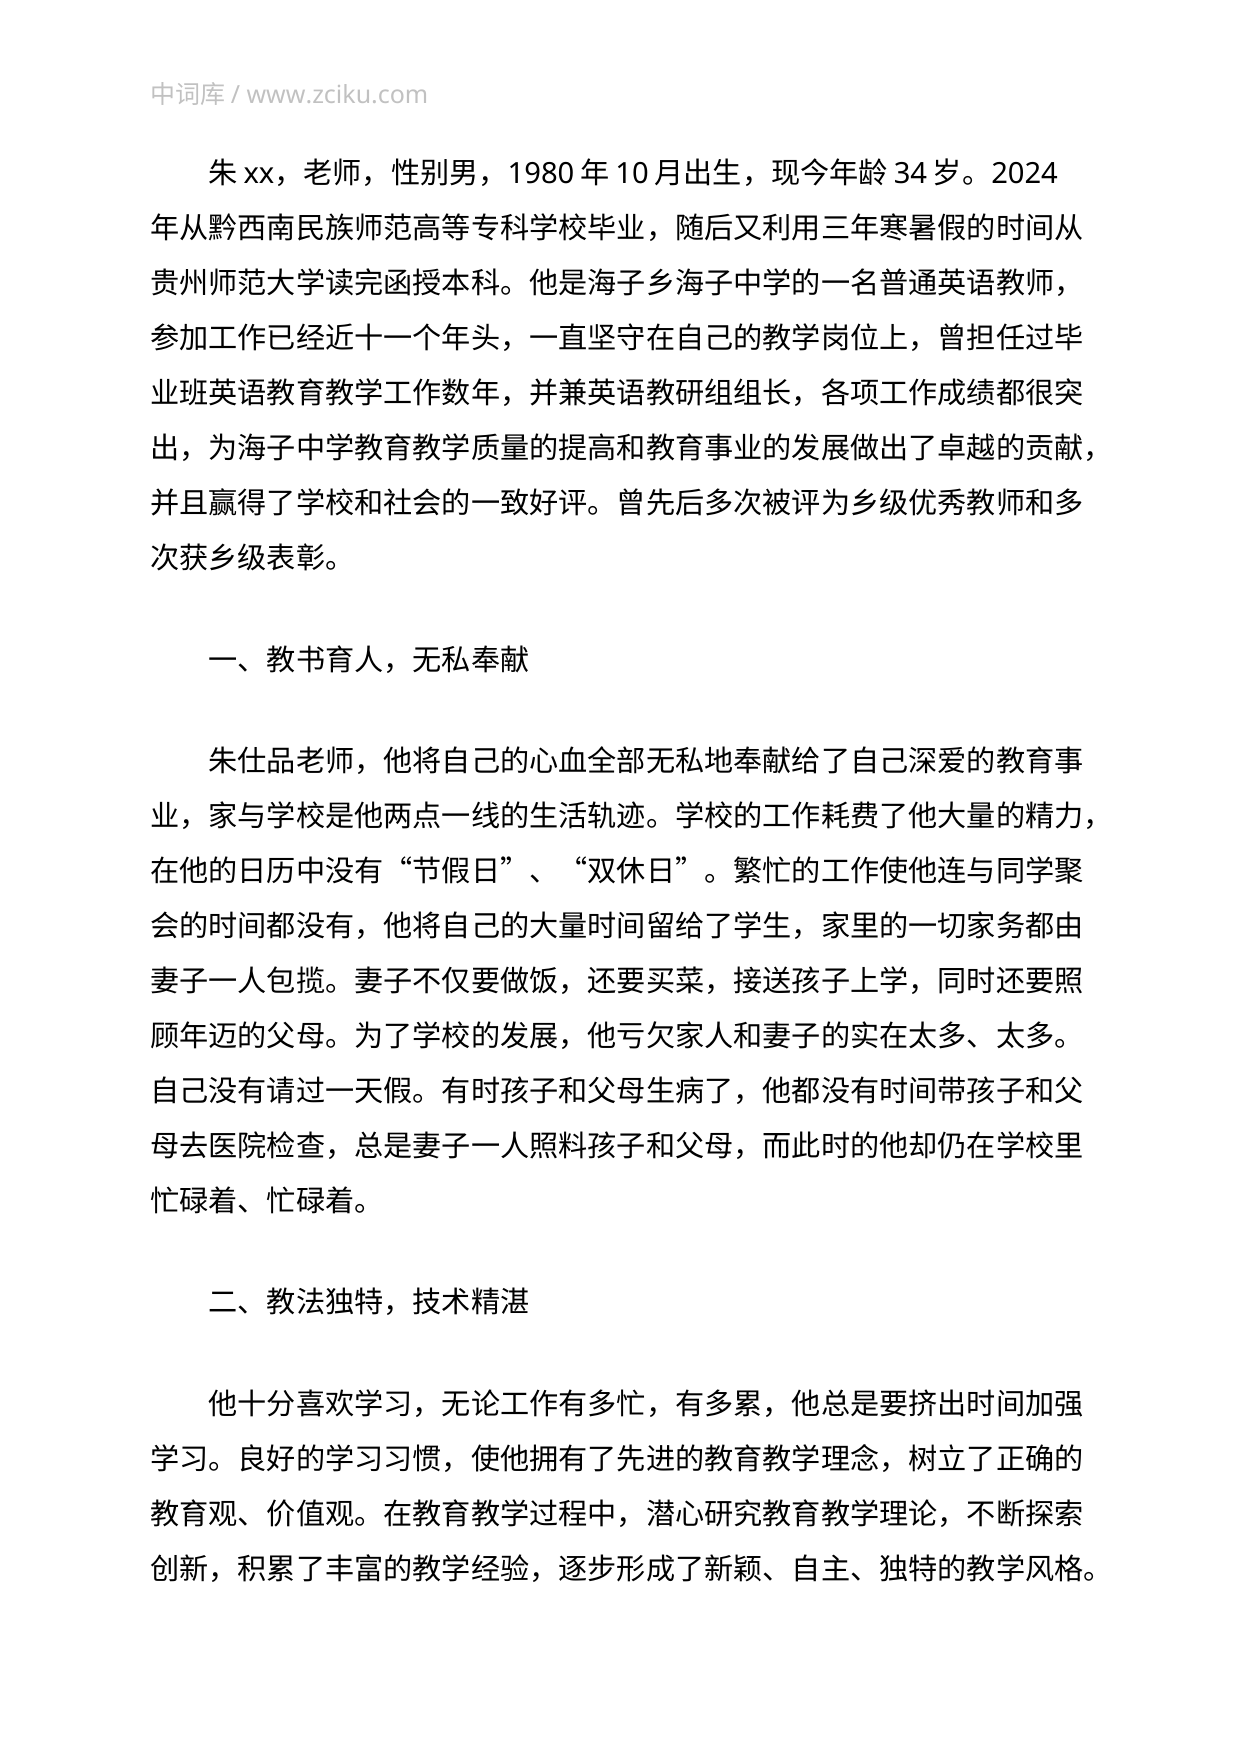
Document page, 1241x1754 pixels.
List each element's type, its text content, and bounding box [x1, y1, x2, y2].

text 二、教法独特，技术精湛 [150, 1279, 1090, 1321]
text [150, 1381, 1090, 1588]
text 朱仕品老师，他将自己的心血全部无私地奉献给了自己深爱的教育事业，家与学校是他两点一线的生活轨迹。学校的工作耗费了他大量的精力，在他的日历中没有“节假日”、“双休日”。繁忙的工作使他连与同学聚会的时间都没有，他将自己的大量时间留给了学生，家里的一切家务都由妻子一人包揽。妻子不仅要做饭，还要买菜，接送孩子上学，同时还要照顾年迈的父母。为了学校的发展，他亏欠家人和妻子的实在太多、太多。自己没有请过一天假。有时孩子和父母生病了，他都没有时间带孩子和父母去医院检查，总是妻子一人照料孩子和父母，而此时的他却仍在学校里忙碌着、忙碌着。 [150, 738, 1090, 1219]
text 一、教书育人，无私奉献 [150, 636, 1090, 678]
text 朱xx，老师，性别男，1980年10月出生，现今年龄34岁。2024年从黔西南民族师范高等专科学校毕业，随后又利用三年寒暑假的时间从贵州师范大学读完函授本科。他是海子乡海子中学的一名普通英语教师，参加工作已经近十一个年头，一直坚守在自己的教学岗位上，曾担任过毕业班英语教育教学工作数年，并兼英语教研组组长，各项工作成绩都很突出，为海子中学教育教学质量的提高和教育事业的发展做出了卓越的贡献，并且赢得了学校和社会的一致好评。曾先后多次被评为乡级优秀教师和多次获乡级表彰。 [150, 150, 1090, 577]
